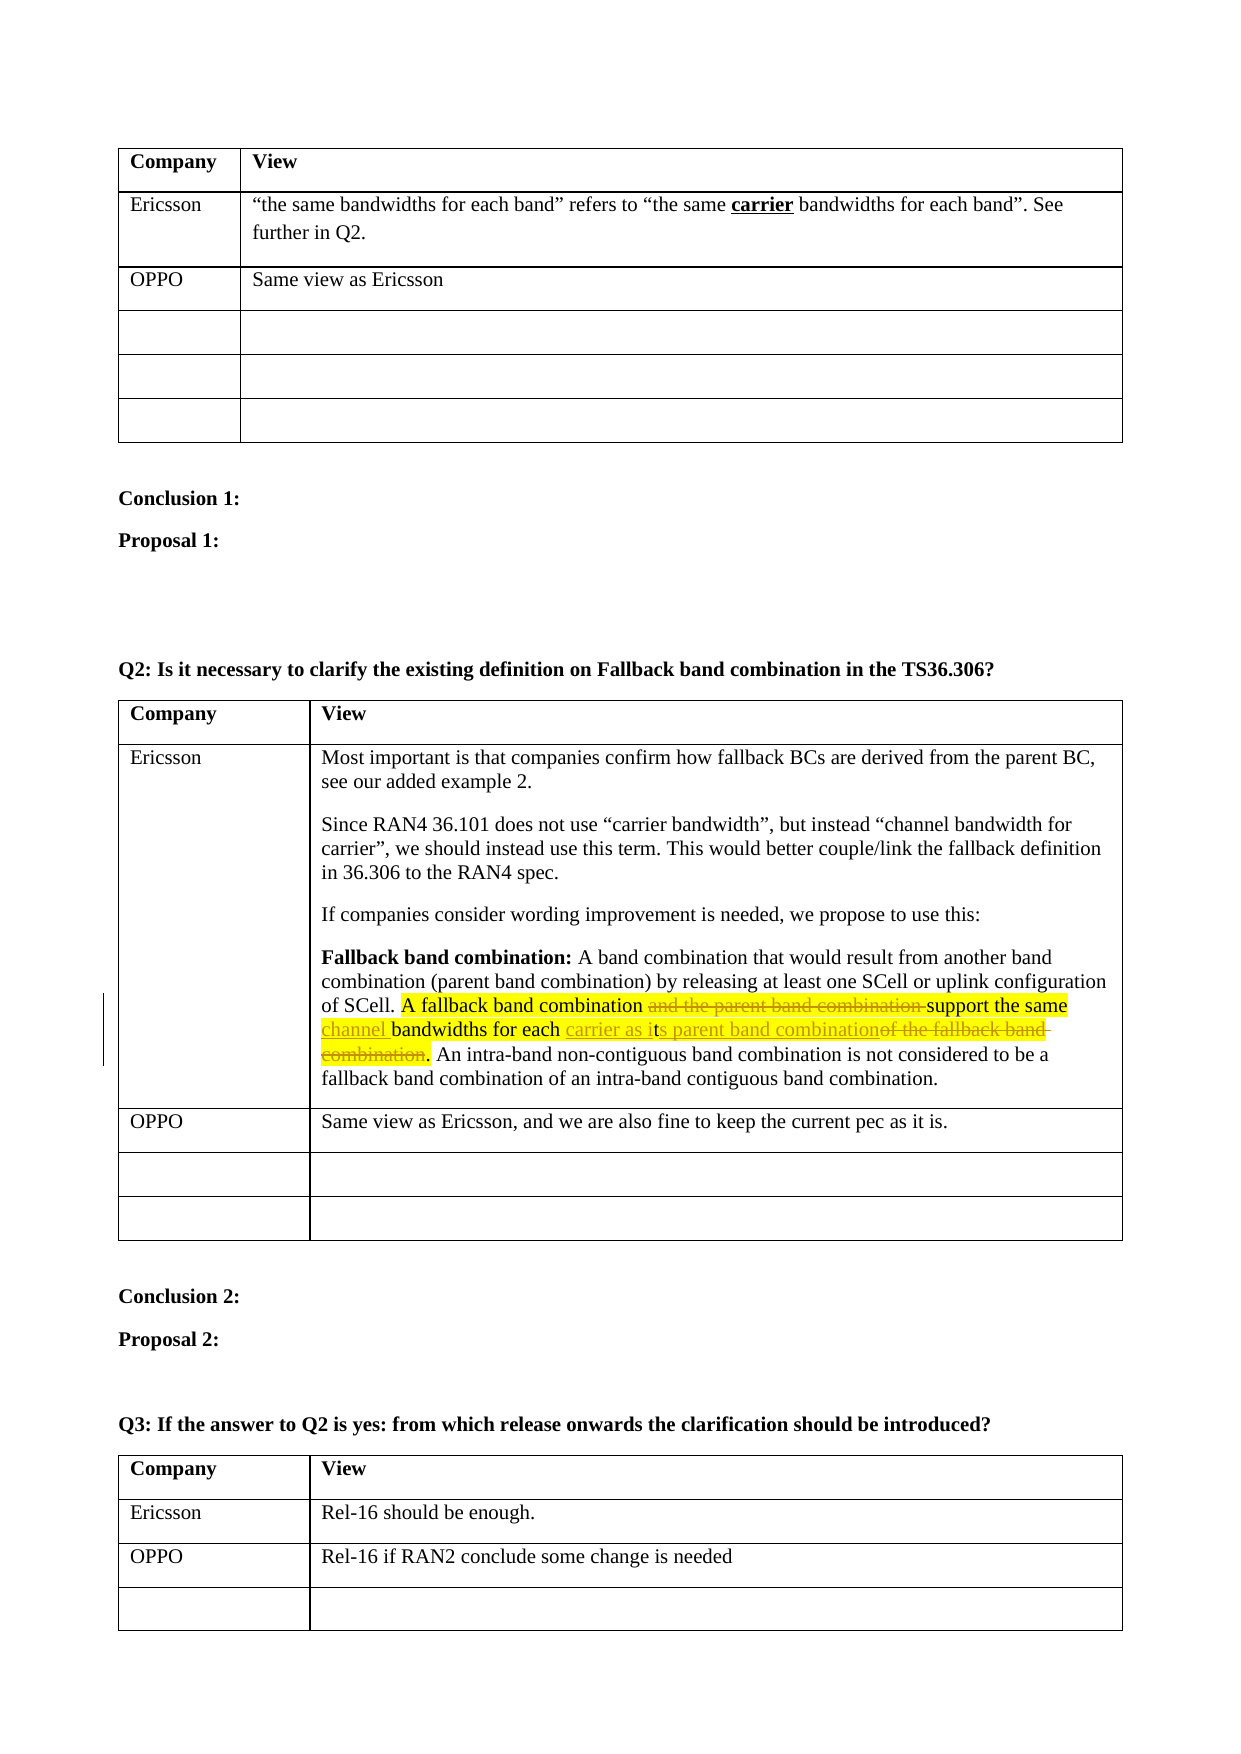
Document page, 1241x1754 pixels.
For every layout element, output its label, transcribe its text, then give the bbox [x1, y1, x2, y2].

table_header Company [119, 149, 240, 191]
table_cell Ericsson [119, 745, 309, 1108]
table_cell [311, 1197, 1122, 1240]
table_cell [119, 1153, 309, 1196]
table_cell OPPO [119, 1544, 309, 1587]
table_cell [119, 311, 240, 354]
text Proposal 2: [118, 1327, 1122, 1351]
table_cell OPPO [119, 1109, 309, 1152]
table_header View [311, 1456, 1122, 1499]
table_cell Same view as Ericsson, and we are also fine to keep the current pec as it is. [311, 1109, 1122, 1152]
table_cell OPPO [119, 268, 240, 310]
table_cell “the same bandwidths for each band” refers to “the same carrier bandwidths for each band”. See further in Q2. [241, 193, 1122, 266]
table_cell [311, 1153, 1122, 1196]
table_header View [311, 701, 1122, 743]
text Q2: Is it necessary to clarify the existing definition on Fallback band combination in the TS36.306? [118, 657, 1122, 681]
table_cell [241, 355, 1122, 398]
table_header Company [119, 701, 309, 743]
table_cell Rel-16 if RAN2 conclude some change is needed [311, 1544, 1122, 1587]
text Conclusion 1: [118, 486, 1122, 510]
table_cell [241, 311, 1122, 354]
table_cell Rel-16 should be enough. [311, 1500, 1122, 1543]
table_cell [119, 399, 240, 442]
table_header View [241, 149, 1122, 191]
table_cell Ericsson [119, 1500, 309, 1543]
text Proposal 1: [118, 528, 1122, 552]
table_cell [241, 399, 1122, 442]
table_cell [119, 355, 240, 398]
text Q3: If the answer to Q2 is yes: from which release onwards the clarification should be introduced? [118, 1412, 1122, 1436]
table_header Company [119, 1456, 309, 1499]
table_cell Same view as Ericsson [241, 268, 1122, 310]
table_cell Most important is that companies confirm how fallback BCs are derived from the parent BC, see our added example 2. Since RAN4 36.101 does not use “carrier bandwidth”, but instead “channel bandwidth for carrier”, we should instead use this term. This would better couple/link the fallback definition in 36.306 to the RAN4 spec. If companies consider wording improvement is needed, we propose to use this: Fallback band combination: A band combination that would result from another band combination (parent band combination) by releasing at least one SCell or uplink configuration of SCell. A fallback band combination support the same bandwidths for each t. An intra-band non-contiguous band combination is not considered to be a fallback band combination of an intra-band contiguous band combination. [311, 745, 1122, 1108]
text Conclusion 2: [118, 1284, 1122, 1308]
table_cell [311, 1588, 1122, 1630]
table_cell Ericsson [119, 193, 240, 266]
table_cell [119, 1197, 309, 1240]
table_cell [119, 1588, 309, 1630]
